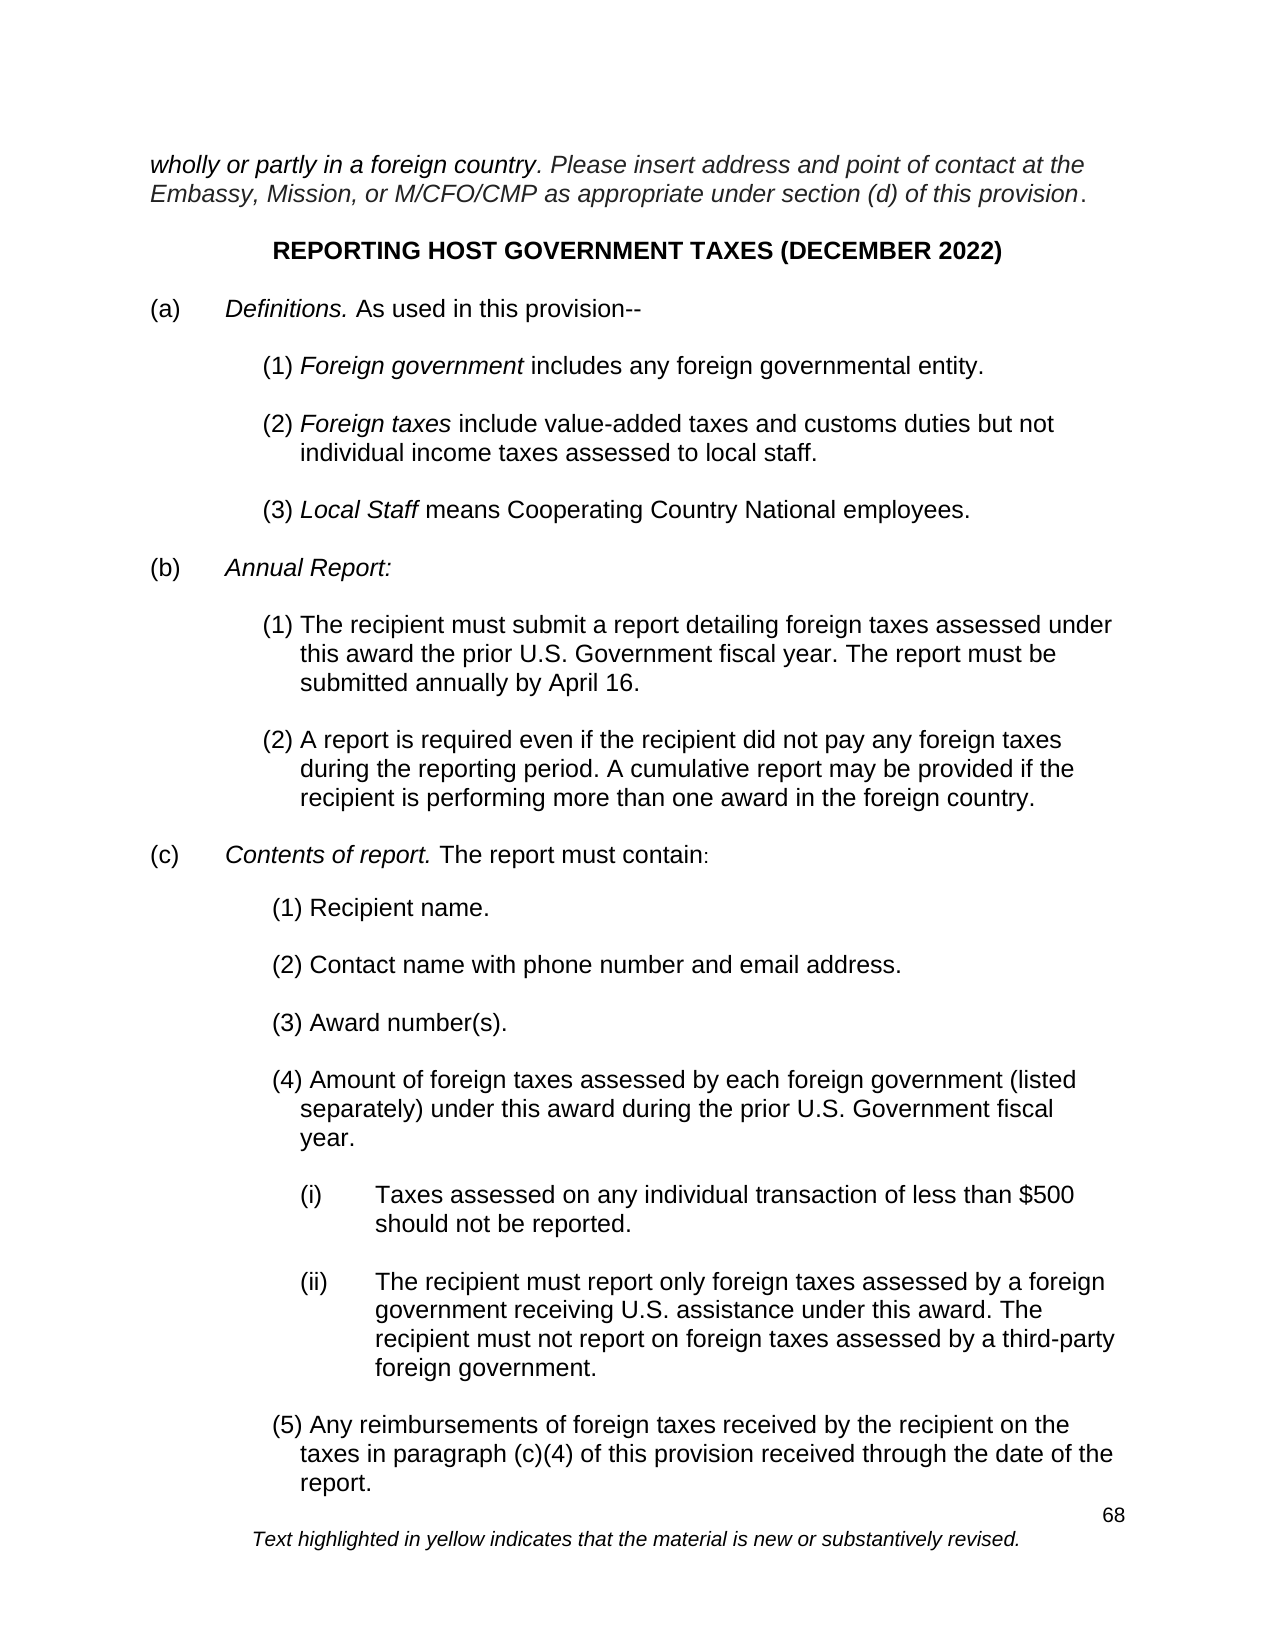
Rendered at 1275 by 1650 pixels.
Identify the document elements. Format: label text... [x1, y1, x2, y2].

text (ii) The recipient must report only foreign taxes assessed by a foreign government receiving U.S. assistance under this award. The recipient must not report on foreign taxes assessed by a third-party foreign government. [300, 1266, 1125, 1381]
text (1) The recipient must submit a report detailing foreign taxes assessed under this award the prior U.S. Government fiscal year. The report must be submitted annually by April 16. [262, 610, 1125, 696]
text (b) Annual Report: [150, 552, 1125, 581]
text (1) Recipient name. [272, 893, 1125, 921]
list Foreign government includes any foreign governmental entity. [262, 351, 1125, 380]
text (c) Contents of report. The report must contain: [150, 840, 1125, 869]
text (2) A report is required even if the recipient did not pay any foreign taxes during the reporting period. A cumulative report may be provided if the recipient is performing more than one award in the foreign country. [262, 725, 1125, 811]
text (3) Award number(s). [272, 1008, 1125, 1036]
text (i) Taxes assessed on any individual transaction of less than $500 should not be reported. [300, 1180, 1125, 1238]
list Local Staff means Cooperating Country National employees. [262, 495, 1125, 524]
text (a) Definitions. As used in this provision-- [150, 294, 1125, 322]
list Foreign taxes include value-added taxes and customs duties but not individual income taxes assessed to local staff. [262, 409, 1125, 466]
text REPORTING HOST GOVERNMENT TAXES (DECEMBER 2022) [150, 236, 1125, 265]
text (4) Amount of foreign taxes assessed by each foreign government (listed separately) under this award during the prior U.S. Government fiscal year. [272, 1065, 1107, 1151]
text (2) Contact name with phone number and email address. [272, 950, 1125, 979]
text (5) Any reimbursements of foreign taxes received by the recipient on the taxes in paragraph (c)(4) of this provision received through the date of the report. [272, 1410, 1125, 1496]
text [150, 150, 1125, 207]
